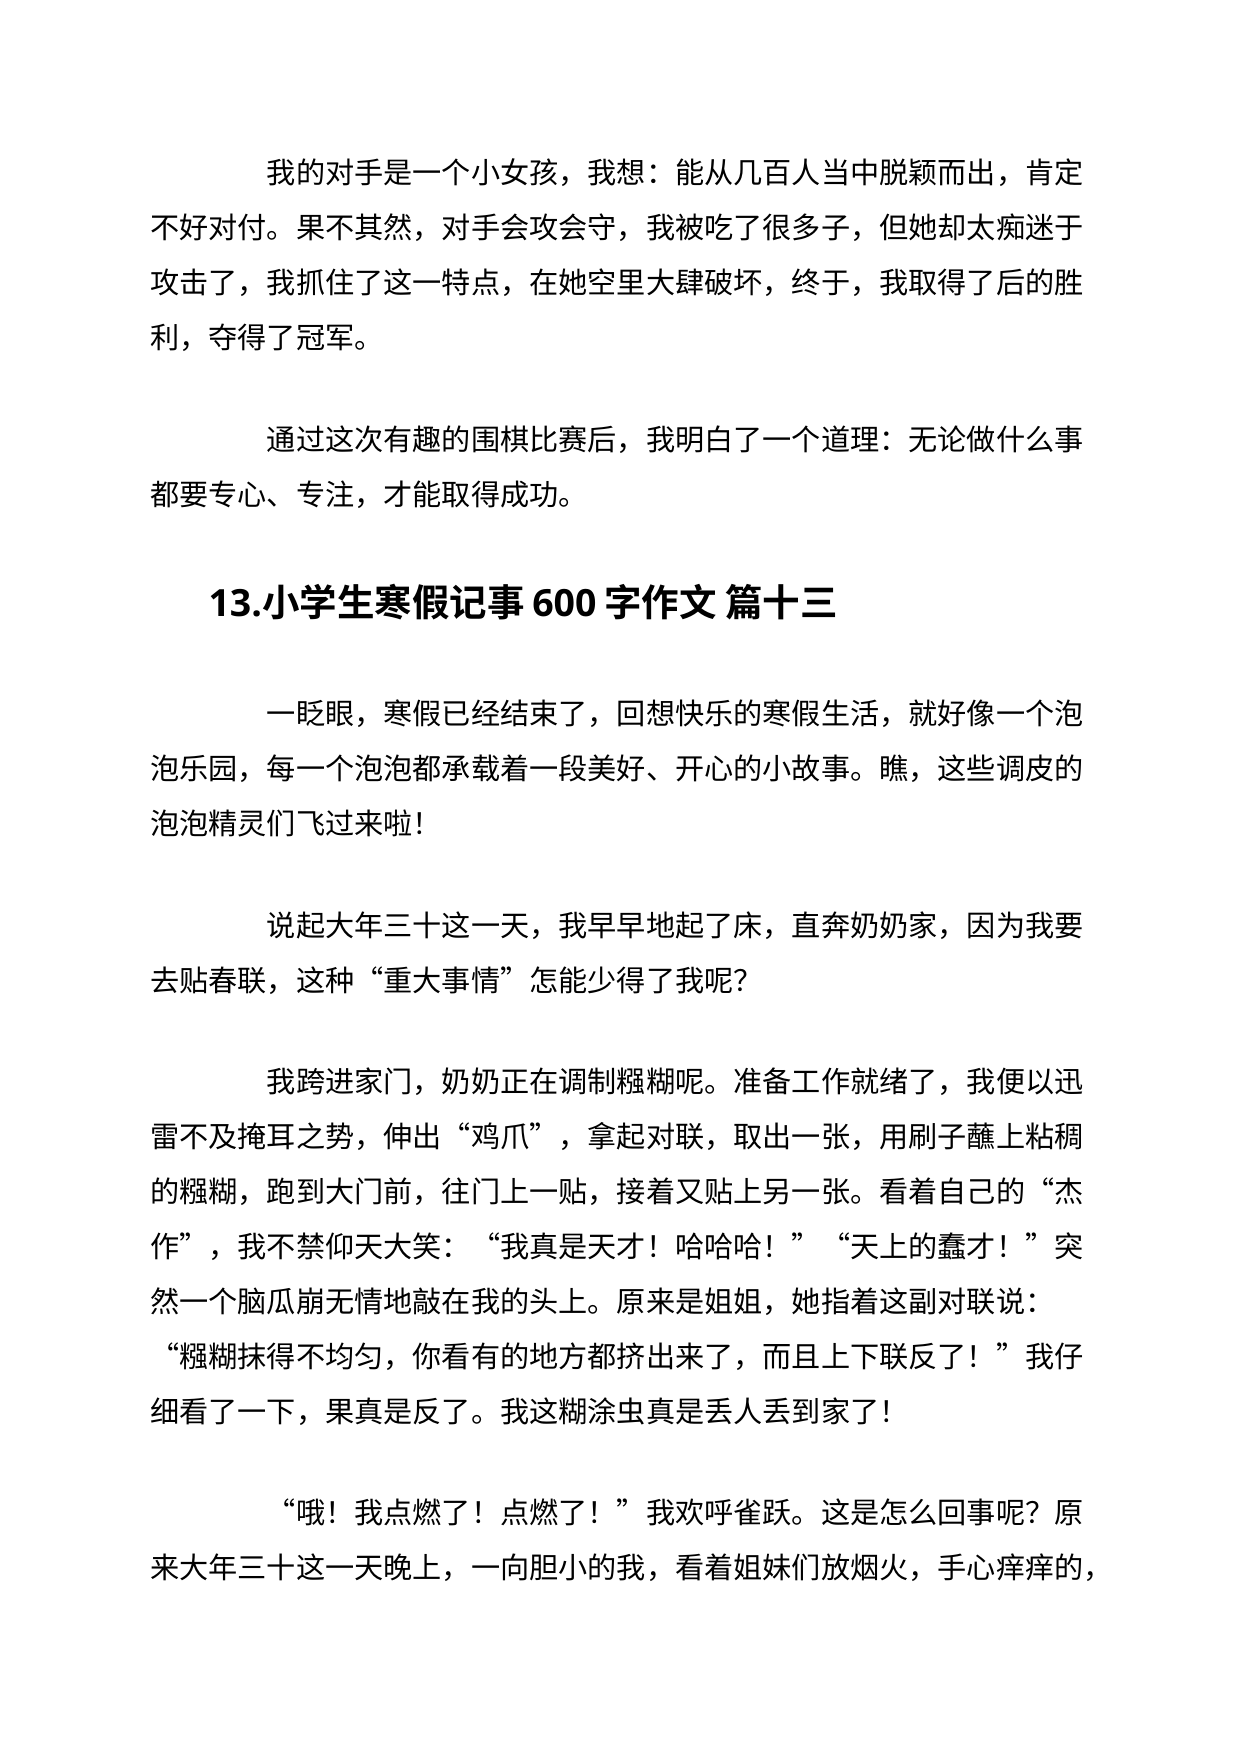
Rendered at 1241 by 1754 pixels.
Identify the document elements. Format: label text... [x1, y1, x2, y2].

text 我跨进家门，奶奶正在调制糨糊呢。准备工作就绪了，我便以迅雷不及掩耳之势，伸出“鸡爪”，拿起对联，取出一张，用刷子蘸上粘稠的糨糊，跑到大门前，往门上一贴，接着又贴上另一张。看着自己的“杰作”，我不禁仰天大笑：“我真是天才！哈哈哈！”“天上的蠢才！”突然一个脑瓜崩无情地敲在我的头上。原来是姐姐，她指着这副对联说：“糨糊抹得不均匀，你看有的地方都挤出来了，而且上下联反了！”我仔细看了一下，果真是反了。我这糊涂虫真是丢人丢到家了！ [150, 1059, 1090, 1431]
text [150, 1490, 1090, 1587]
text 我的对手是一个小女孩，我想：能从几百人当中脱颖而出，肯定不好对付。果不其然，对手会攻会守，我被吃了很多子，但她却太痴迷于攻击了，我抓住了这一特点，在她空里大肆破坏，终于，我取得了后的胜利，夺得了冠军。 [150, 150, 1090, 357]
text 通过这次有趣的围棋比赛后，我明白了一个道理：无论做什么事都要专心、专注，才能取得成功。 [150, 416, 1090, 514]
text 一眨眼，寒假已经结束了，回想快乐的寒假生活，就好像一个泡泡乐园，每一个泡泡都承载着一段美好、开心的小故事。瞧，这些调皮的泡泡精灵们飞过来啦！ [150, 691, 1090, 843]
text 说起大年三十这一天，我早早地起了床，直奔奶奶家，因为我要去贴春联，这种“重大事情”怎能少得了我呢？ [150, 902, 1090, 999]
text 13.小学生寒假记事600字作文 篇十三 [150, 573, 1090, 628]
